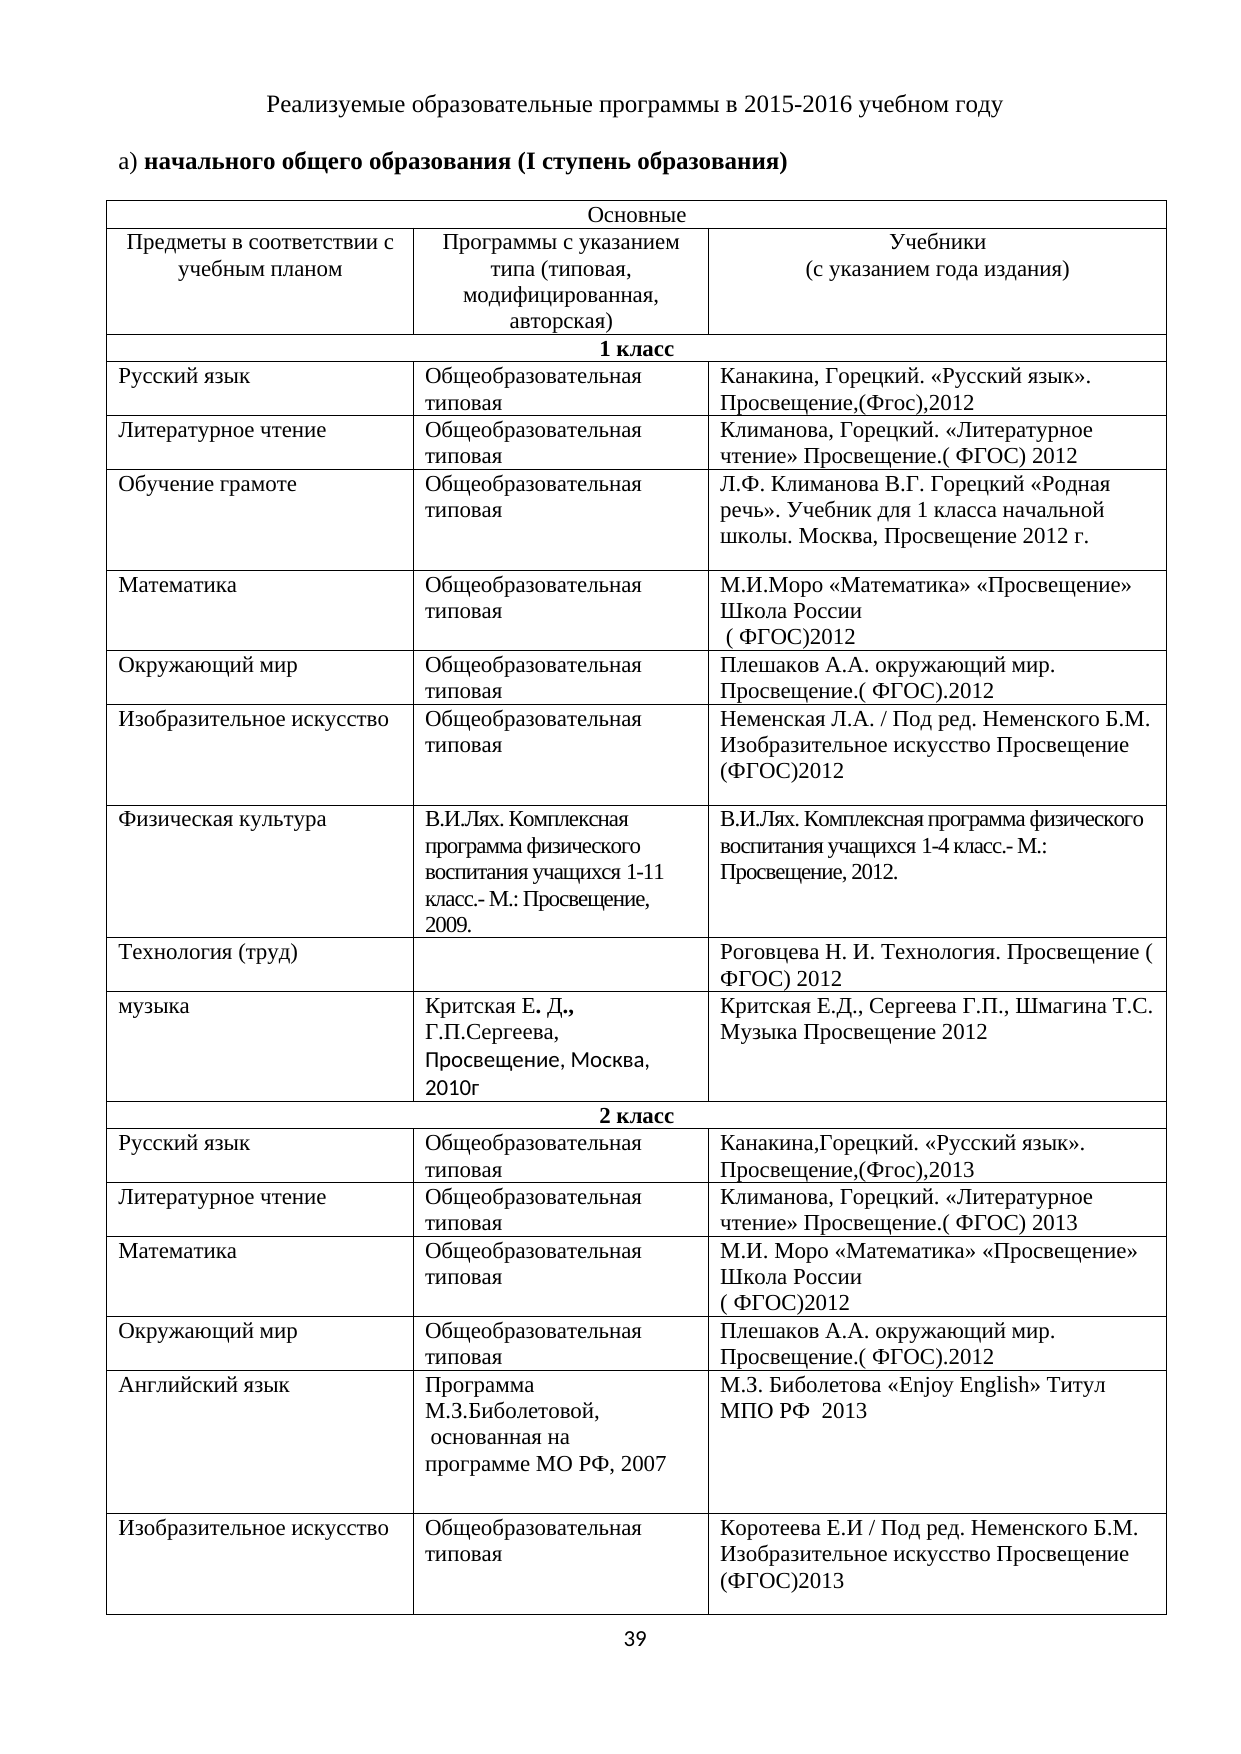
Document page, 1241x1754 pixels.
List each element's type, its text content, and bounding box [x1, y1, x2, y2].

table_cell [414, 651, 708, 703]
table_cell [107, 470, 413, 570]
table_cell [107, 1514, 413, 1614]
text Реализуемые образовательные программы в 2015-2016 учебном году [118, 89, 1152, 117]
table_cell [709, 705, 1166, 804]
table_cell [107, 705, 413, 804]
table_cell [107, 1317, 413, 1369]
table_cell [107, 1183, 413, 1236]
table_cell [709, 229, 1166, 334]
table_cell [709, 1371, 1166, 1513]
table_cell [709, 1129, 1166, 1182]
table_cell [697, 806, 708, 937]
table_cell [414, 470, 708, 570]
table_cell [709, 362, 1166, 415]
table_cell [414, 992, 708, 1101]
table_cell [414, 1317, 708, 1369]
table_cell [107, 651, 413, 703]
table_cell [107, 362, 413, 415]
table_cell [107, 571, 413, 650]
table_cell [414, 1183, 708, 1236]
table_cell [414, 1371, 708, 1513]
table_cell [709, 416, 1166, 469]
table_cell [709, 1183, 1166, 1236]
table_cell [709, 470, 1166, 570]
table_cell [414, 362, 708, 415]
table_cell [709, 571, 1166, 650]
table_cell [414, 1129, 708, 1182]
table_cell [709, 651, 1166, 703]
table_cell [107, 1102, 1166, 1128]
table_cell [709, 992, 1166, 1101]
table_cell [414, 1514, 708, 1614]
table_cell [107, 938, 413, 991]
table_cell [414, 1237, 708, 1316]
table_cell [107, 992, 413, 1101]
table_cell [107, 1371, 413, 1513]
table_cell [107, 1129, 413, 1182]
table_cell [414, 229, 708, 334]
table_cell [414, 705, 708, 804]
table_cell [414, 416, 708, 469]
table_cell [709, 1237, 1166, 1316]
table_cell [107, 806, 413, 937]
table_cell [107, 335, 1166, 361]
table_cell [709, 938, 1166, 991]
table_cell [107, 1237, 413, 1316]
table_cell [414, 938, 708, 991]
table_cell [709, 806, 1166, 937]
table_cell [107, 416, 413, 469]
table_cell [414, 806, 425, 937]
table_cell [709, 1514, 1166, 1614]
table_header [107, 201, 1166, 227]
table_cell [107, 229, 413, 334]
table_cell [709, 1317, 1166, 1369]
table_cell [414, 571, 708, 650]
text а) начального общего образования (I ступень образования) [118, 146, 1152, 175]
